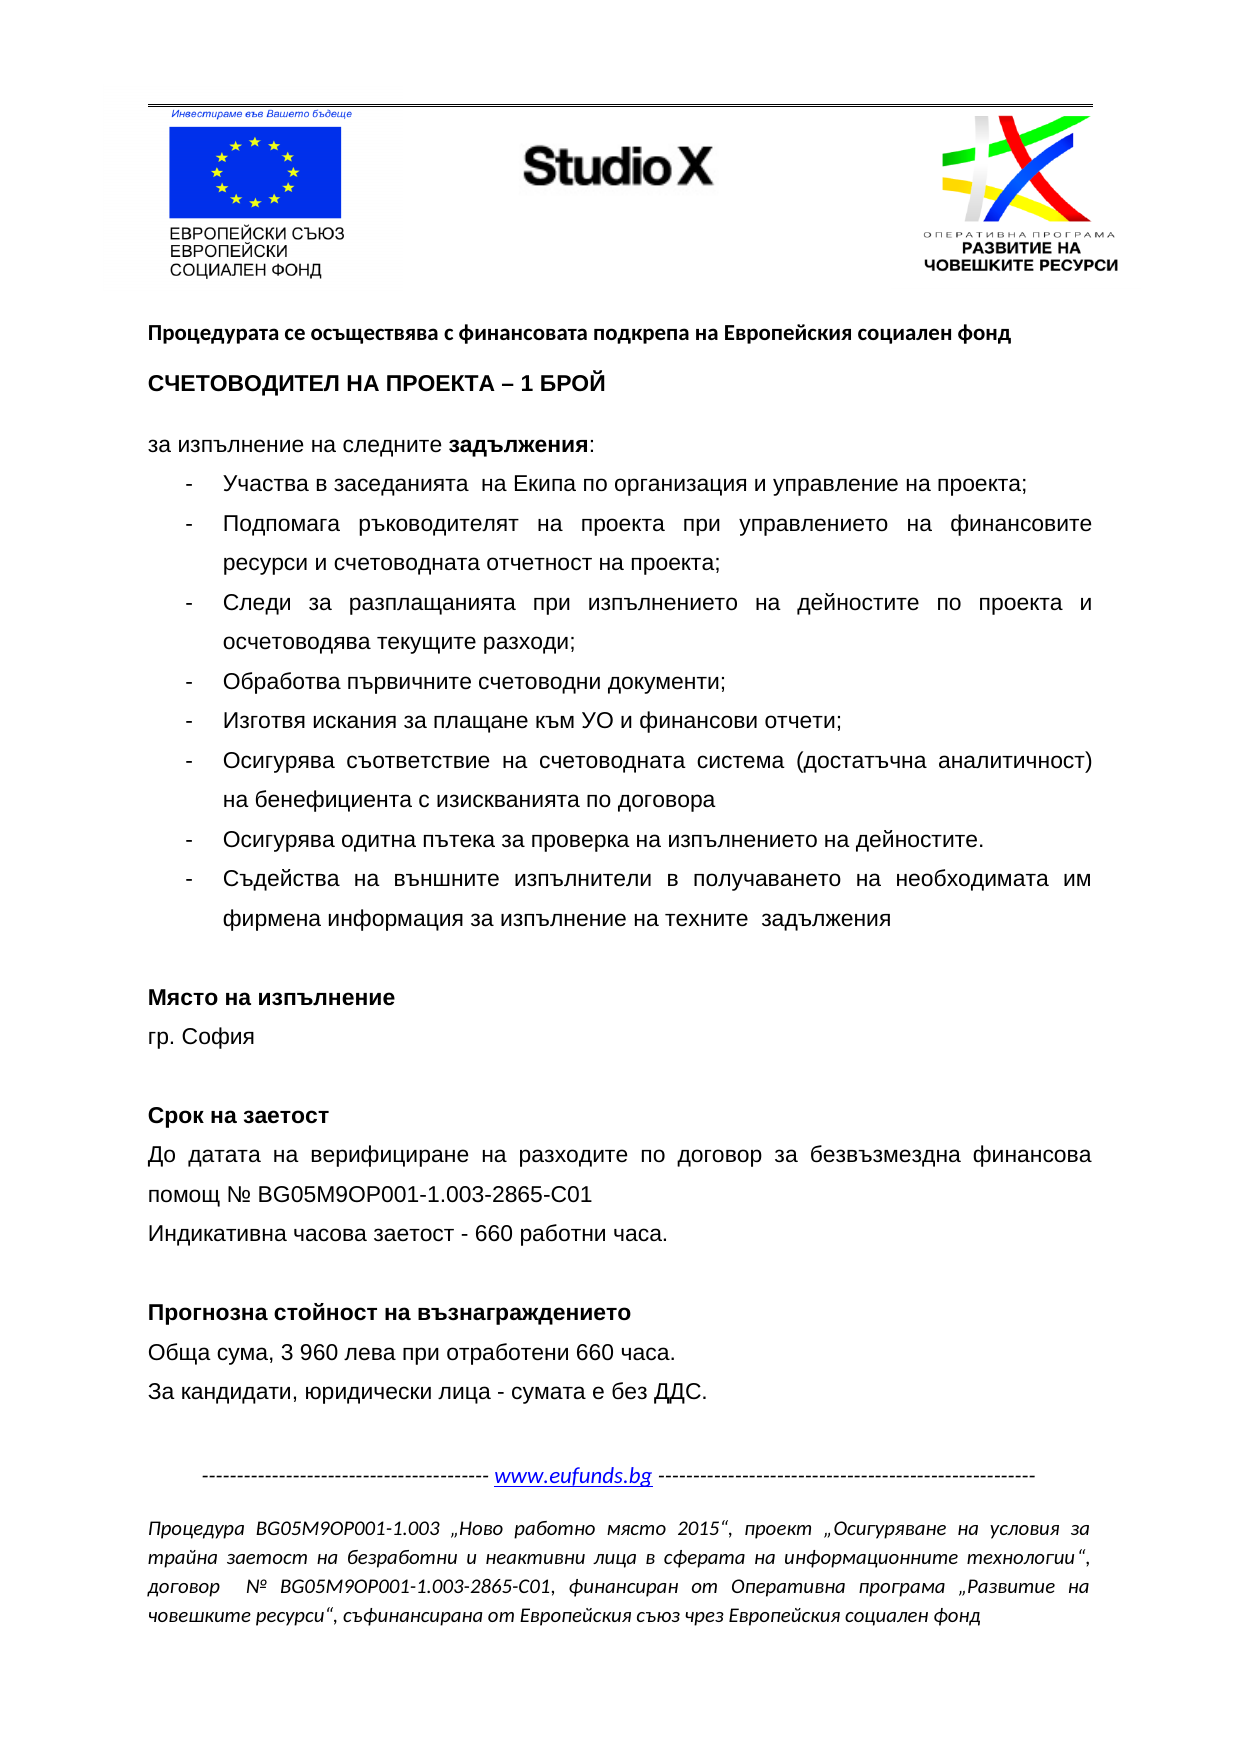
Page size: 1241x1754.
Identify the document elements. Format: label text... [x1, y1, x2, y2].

list Следи за разплащанията при изпълнението на дейностите по проекта и осчетоводява текущите разходи; [185, 589, 1093, 654]
text Индикативна часова заетост - 660 работни часа. [148, 1220, 1093, 1247]
text гр. София [148, 1023, 1093, 1049]
text Обща сума, 3 960 лева при отработени 660 часа. [148, 1339, 1093, 1365]
text За кандидати, юридически лица - сумата е без ДДС. [148, 1378, 1093, 1405]
picture [890, 93, 1141, 289]
picture [518, 132, 722, 200]
list Подпомага ръководителят на проекта при управлението на финансовите ресурси и счетоводната отчетност на проекта; [185, 510, 1093, 576]
text Срок на заетост [148, 1102, 1093, 1128]
list Съдейства на външните изпълнители в получаването на необходимата им фирмена информация за изпълнение на техните задължения [185, 865, 1093, 931]
list Осигурява одитна пътека за проверка на изпълнението на дейностите. [185, 826, 1093, 852]
text СЧЕТОВОДИТЕЛ НА ПРОЕКТА – 1 БРОЙ [148, 370, 1093, 397]
picture [103, 84, 404, 291]
text До датата на верифициране на разходите по договор за безвъзмездна финансова помощ № BG05M9OP001-1.003-2865-C01 [148, 1141, 1093, 1207]
list Обработва първичните счетоводни документи; [185, 668, 1093, 694]
text Прогнозна стойност на възнаграждението [148, 1299, 1093, 1326]
list Осигурява съответствие на счетоводната система (достатъчна аналитичност) на бенефициента с изискванията по договора [185, 747, 1093, 812]
text за изпълнение на следните задължения: [148, 431, 1093, 457]
text Място на изпълнение [148, 983, 1093, 1010]
list Изготвя искания за плащане към УО и финансови отчети; [185, 707, 1093, 733]
list Участва в заседанията на Екипа по организация и управление на проекта; [185, 470, 1093, 497]
